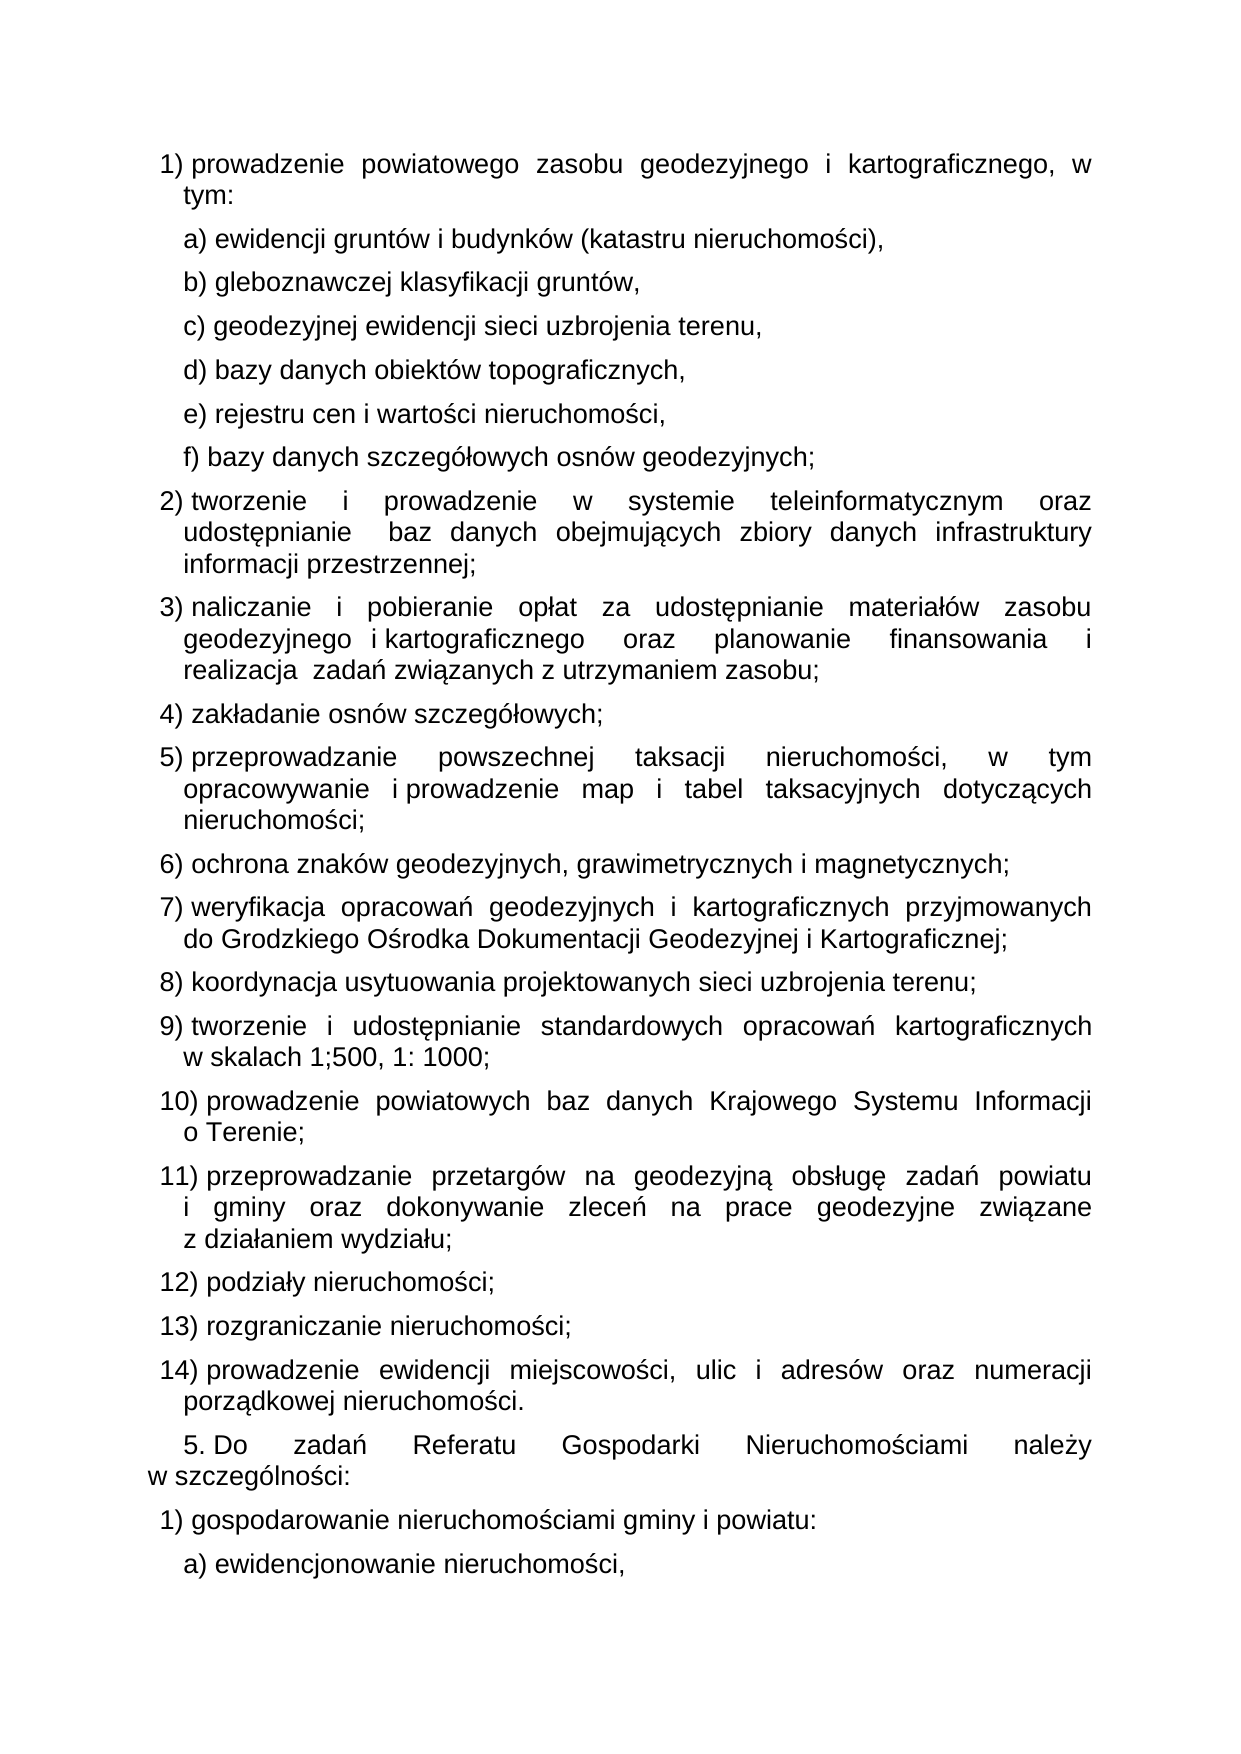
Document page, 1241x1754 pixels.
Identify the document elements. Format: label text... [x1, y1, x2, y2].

text 6) ochrona znaków geodezyjnych, grawimetrycznych i magnetycznych; [159, 848, 1093, 879]
text 10) prowadzenie powiatowych baz danych Krajowego Systemu Informacji o Terenie; [159, 1085, 1093, 1148]
text 9) tworzenie i udostępnianie standardowych opracowań kartograficznych w skalach 1;500, 1: 1000; [159, 1010, 1093, 1073]
text 8) koordynacja usytuowania projektowanych sieci uzbrojenia terenu; [159, 966, 1093, 998]
text b) gleboznawczej klasyfikacji gruntów, [183, 266, 1093, 298]
text a) ewidencji gruntów i budynków (katastru nieruchomości), [183, 223, 1093, 254]
text c) geodezyjnej ewidencji sieci uzbrojenia terenu, [183, 310, 1093, 341]
text f) bazy danych szczegółowych osnów geodezyjnych; [183, 441, 1093, 473]
text 12) podziały nieruchomości; [159, 1266, 1093, 1298]
text 1) gospodarowanie nieruchomościami gminy i powiatu: [159, 1504, 1093, 1535]
text 5. Do zadań Referatu Gospodarki Nieruchomościami należy w szczególności: [148, 1429, 1093, 1491]
text a) ewidencjonowanie nieruchomości, [183, 1548, 1093, 1579]
text 4) zakładanie osnów szczegółowych; [159, 698, 1093, 729]
text 1) prowadzenie powiatowego zasobu geodezyjnego i kartograficznego, w tym: [159, 148, 1093, 210]
text e) rejestru cen i wartości nieruchomości, [183, 398, 1093, 429]
text 5) przeprowadzanie powszechnej taksacji nieruchomości, w tym opracowywanie i prowadzenie map i tabel taksacyjnych dotyczących nieruchomości; [159, 741, 1093, 835]
text 11) przeprowadzanie przetargów na geodezyjną obsługę zadań powiatu i gminy oraz dokonywanie zleceń na prace geodezyjne związane z działaniem wydziału; [159, 1160, 1093, 1254]
text d) bazy danych obiektów topograficznych, [183, 354, 1093, 385]
text 13) rozgraniczanie nieruchomości; [159, 1310, 1093, 1341]
text 2) tworzenie i prowadzenie w systemie teleinformatycznym oraz udostępnianie baz danych obejmujących zbiory danych infrastruktury informacji przestrzennej; [159, 485, 1093, 579]
text 7) weryfikacja opracowań geodezyjnych i kartograficznych przyjmowanych do Grodzkiego Ośrodka Dokumentacji Geodezyjnej i Kartograficznej; [159, 891, 1093, 954]
text 3) naliczanie i pobieranie opłat za udostępnianie materiałów zasobu geodezyjnego i kartograficznego oraz planowanie finansowania i realizacja zadań związanych z utrzymaniem zasobu; [159, 591, 1093, 685]
text 14) prowadzenie ewidencji miejscowości, ulic i adresów oraz numeracji porządkowej nieruchomości. [159, 1354, 1093, 1416]
